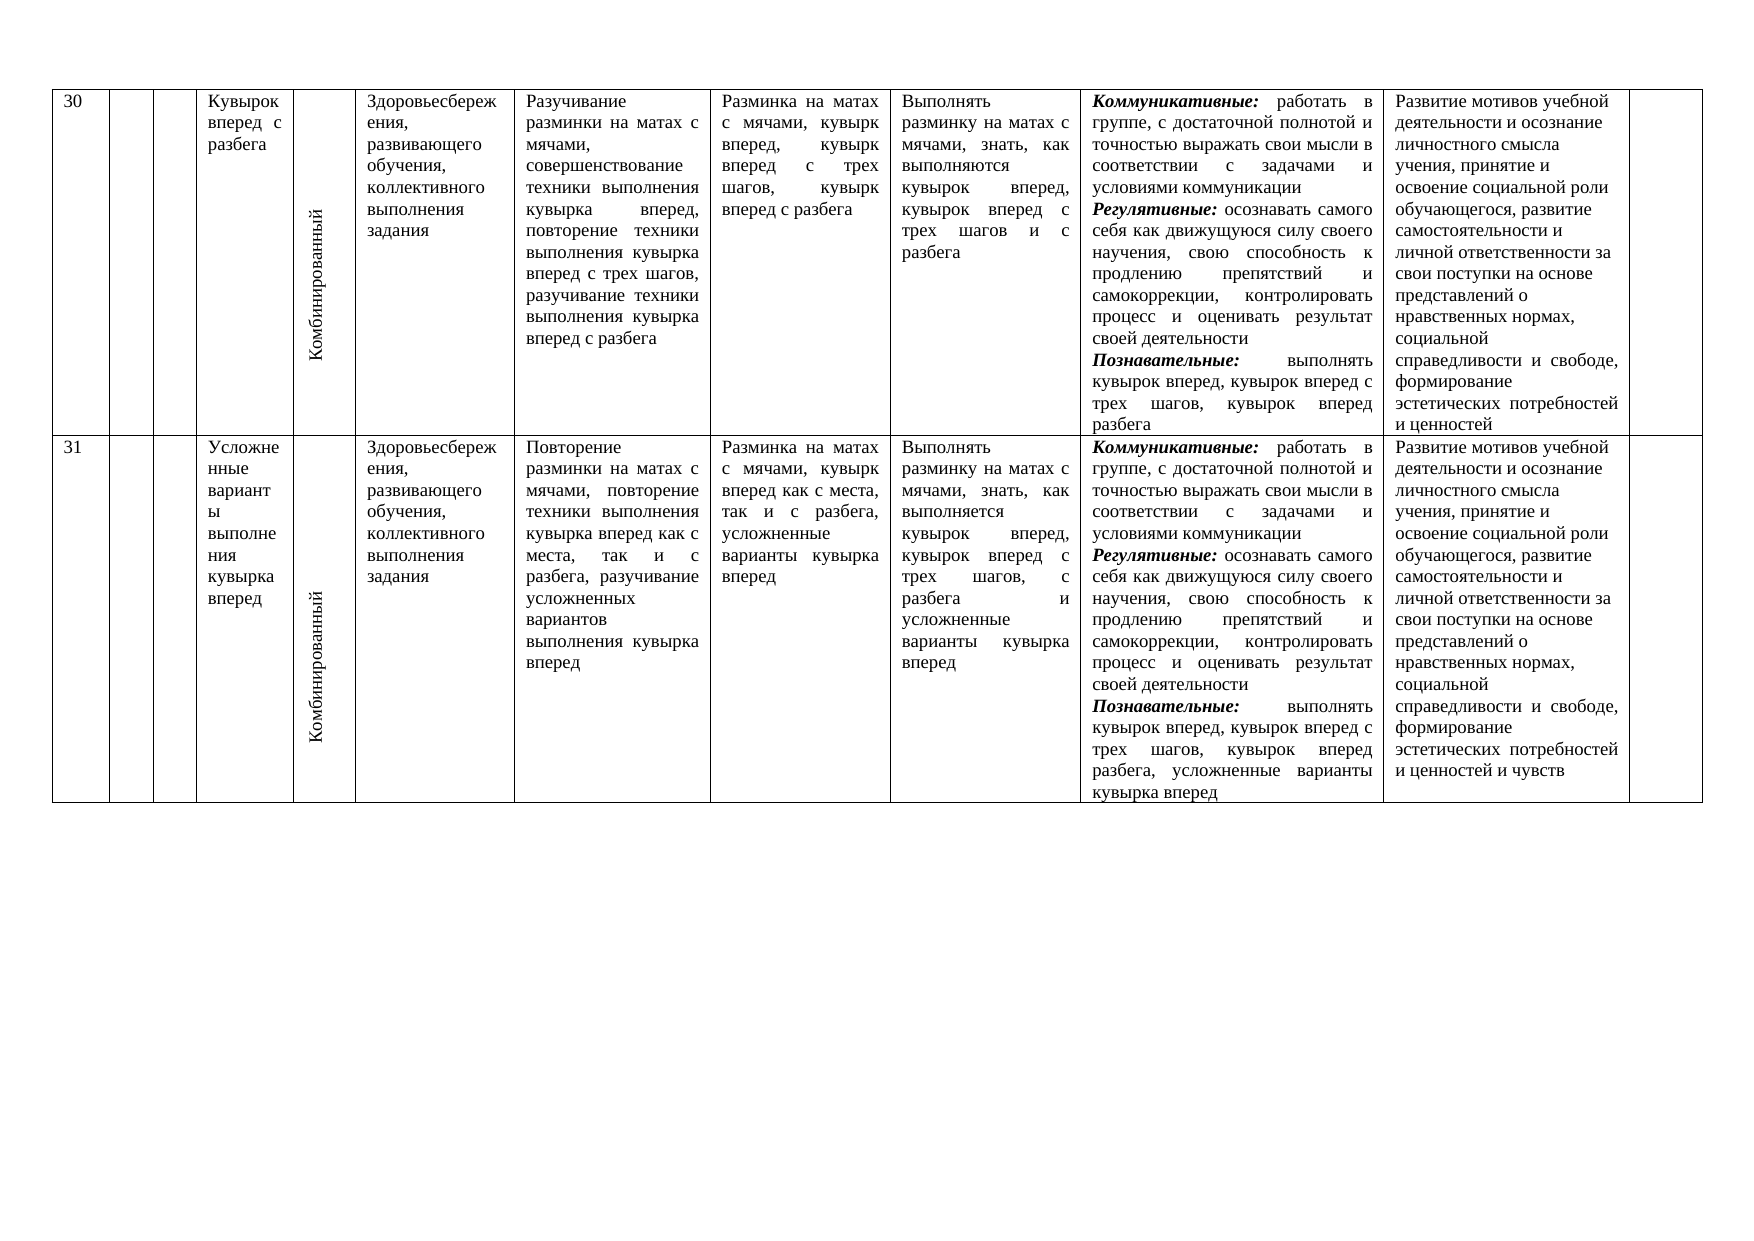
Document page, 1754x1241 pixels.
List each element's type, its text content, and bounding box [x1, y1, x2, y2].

table_cell Разминка на матах с мячами, кувырк вперед как с места, так и с разбега, усложненные варианты кувырка вперед [711, 436, 890, 802]
table_cell Развитие мотивов учебной деятельности и осознание личностного смысла учения, принятие и освоение социальной роли обучающегося, развитие самостоятельности и личной ответственности за свои поступки на основе представлений о нравственных нормах, социальной справедливости и свободе, формирование эстетических потребностей и ценностей [1384, 90, 1629, 435]
table_cell 31 [53, 436, 109, 802]
table_cell Комбинированный [294, 90, 355, 435]
table_cell Кувырок вперед с разбега [197, 90, 293, 435]
table_cell 30 [53, 90, 109, 435]
table_cell [1630, 90, 1702, 435]
table_cell Коммуникативные: работать в группе, с достаточной полнотой и точностью выражать свои мысли в соответствии с задачами и условиями коммуникации Регулятивные: осознавать самого себя как движущуюся силу своего научения, свою способность к продлению препятствий и самокоррекции, контролировать процесс и оценивать результат своей деятельности Познавательные: выполнять кувырок вперед, кувырок вперед с трех шагов, кувырок вперед разбега, усложненные варианты кувырка вперед [1081, 436, 1383, 802]
table_cell Разминка на матах с мячами, кувырк вперед, кувырк вперед с трех шагов, кувырк вперед с разбега [711, 90, 890, 435]
table_cell [154, 90, 196, 435]
table_cell Здоровьесбережения, развивающего обучения, коллективного выполнения задания [356, 436, 514, 802]
table_cell Выполнять разминку на матах с мячами, знать, как выполняются кувырок вперед, кувырок вперед с трех шагов и с разбега [891, 90, 1080, 435]
table_cell Разучивание разминки на матах с мячами, совершенствование техники выполнения кувырка вперед, повторение техники выполнения кувырка вперед с трех шагов, разучивание техники выполнения кувырка вперед с разбега [515, 90, 710, 435]
table_cell Повторение разминки на матах с мячами, повторение техники выполнения кувырка вперед как с места, так и с разбега, разучивание усложненных вариантов выполнения кувырка вперед [515, 436, 710, 802]
table_cell Здоровьесбережения, развивающего обучения, коллективного выполнения задания [356, 90, 514, 435]
table_cell [110, 436, 153, 802]
table_cell Коммуникативные: работать в группе, с достаточной полнотой и точностью выражать свои мысли в соответствии с задачами и условиями коммуникации Регулятивные: осознавать самого себя как движущуюся силу своего научения, свою способность к продлению препятствий и самокоррекции, контролировать процесс и оценивать результат своей деятельности Познавательные: выполнять кувырок вперед, кувырок вперед с трех шагов, кувырок вперед разбега [1081, 90, 1383, 435]
table_cell Развитие мотивов учебной деятельности и осознание личностного смысла учения, принятие и освоение социальной роли обучающегося, развитие самостоятельности и личной ответственности за свои поступки на основе представлений о нравственных нормах, социальной справедливости и свободе, формирование эстетических потребностей и ценностей и чувств [1384, 436, 1629, 802]
table_cell [154, 436, 196, 802]
table_cell Выполнять разминку на матах с мячами, знать, как выполняется кувырок вперед, кувырок вперед с трех шагов, с разбега и усложненные варианты кувырка вперед [891, 436, 1080, 802]
table_cell Комбинированный [294, 436, 355, 802]
table_cell [1630, 436, 1702, 802]
table_cell [110, 90, 153, 435]
table_cell Усложненные варианты выполнения кувырка вперед [197, 436, 293, 802]
